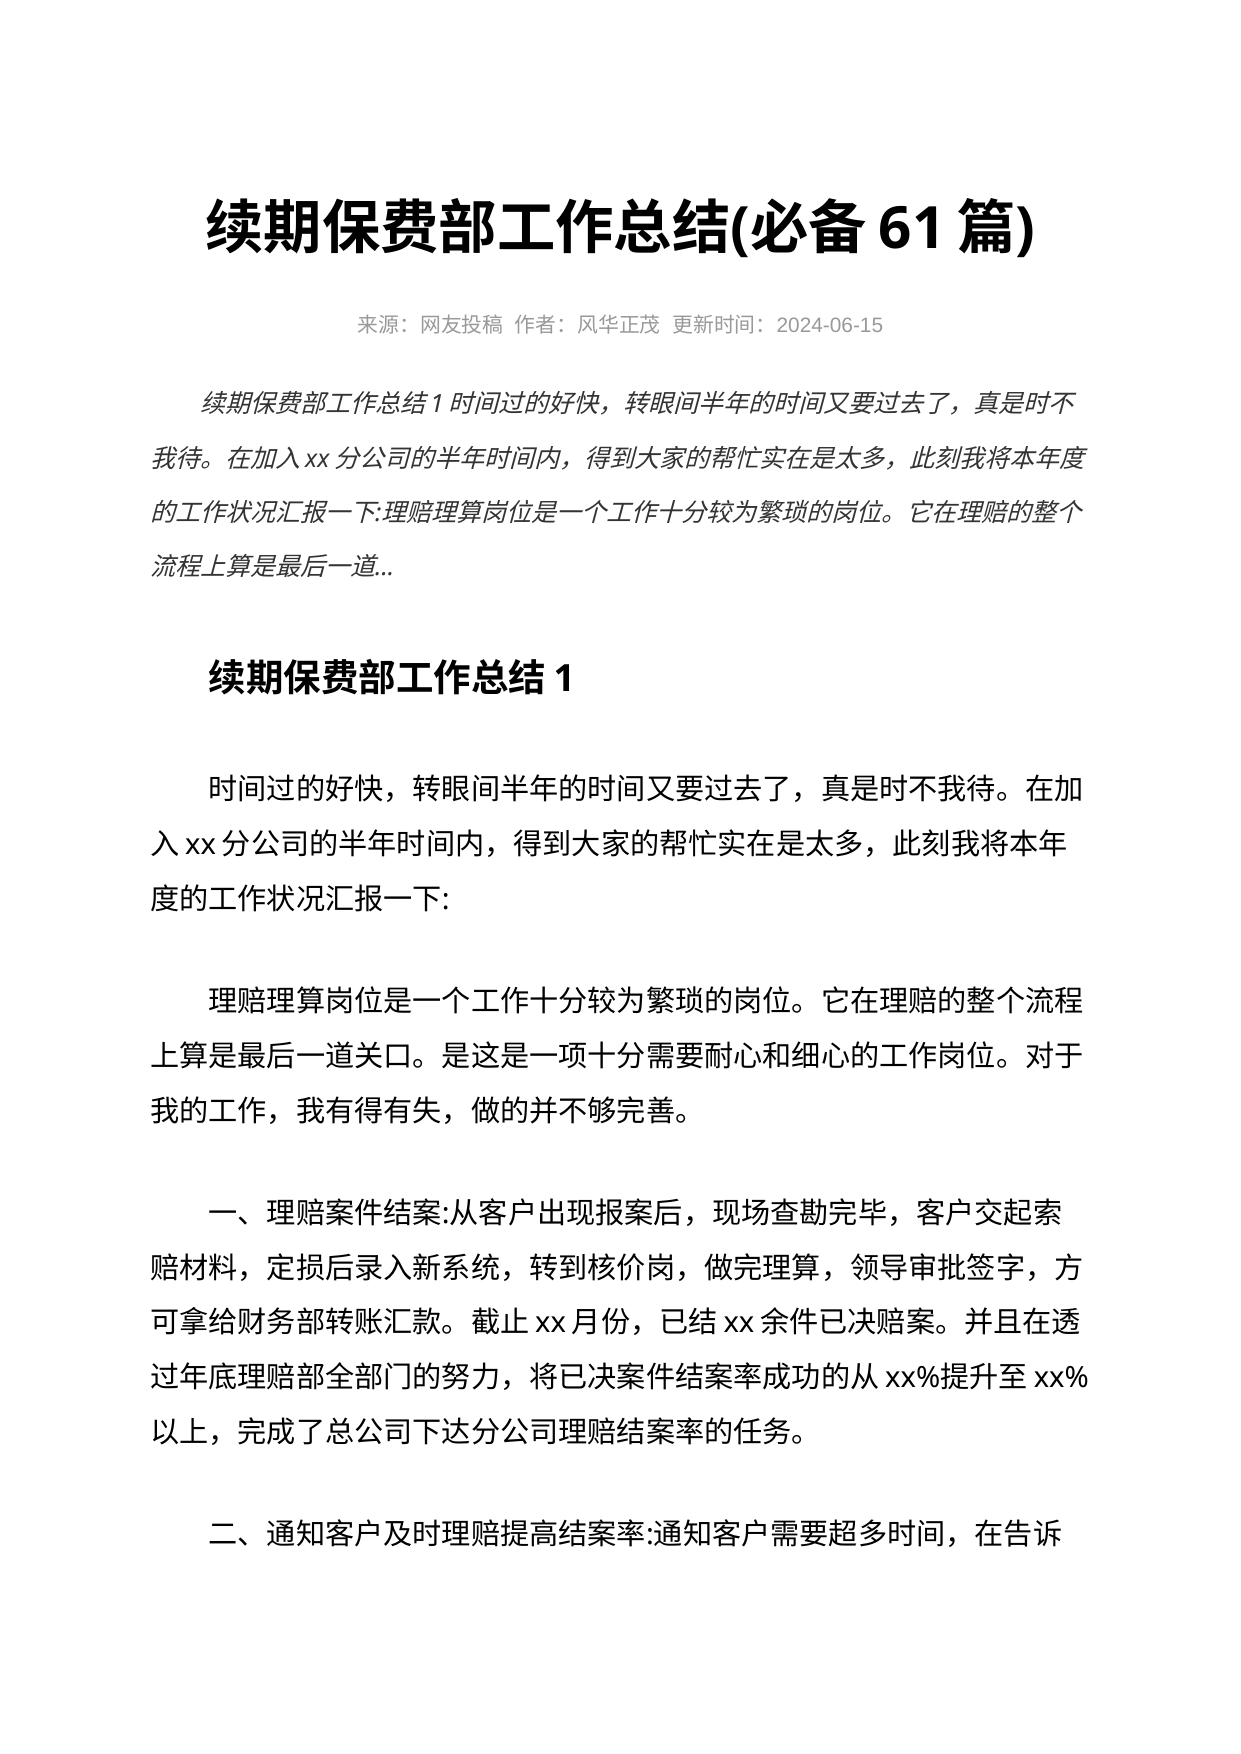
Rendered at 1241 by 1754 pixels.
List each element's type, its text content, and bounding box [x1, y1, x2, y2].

text 一、理赔案件结案:从客户出现报案后，现场查勘完毕，客户交起索赔材料，定损后录入新系统，转到核价岗，做完理算，领导审批签字，方可拿给财务部转账汇款。截止xx月份，已结xx余件已决赔案。并且在透过年底理赔部全部门的努力，将已决案件结案率成功的从xx%提升至xx%以上，完成了总公司下达分公司理赔结案率的任务。 [150, 1189, 1090, 1451]
text 续期保费部工作总结1 [150, 648, 1090, 703]
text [150, 1511, 1090, 1553]
text 续期保费部工作总结1时间过的好快，转眼间半年的时间又要过去了，真是时不我待。在加入xx分公司的半年时间内，得到大家的帮忙实在是太多，此刻我将本年度的工作状况汇报一下:理赔理算岗位是一个工作十分较为繁琐的岗位。它在理赔的整个流程上算是最后一道... [150, 384, 1090, 583]
text 来源：网友投稿 作者：风华正茂 更新时间：2024-06-15 [150, 313, 1090, 337]
text 理赔理算岗位是一个工作十分较为繁琐的岗位。它在理赔的整个流程上算是最后一道关口。是这是一项十分需要耐心和细心的工作岗位。对于我的工作，我有得有失，做的并不够完善。 [150, 978, 1090, 1130]
subtitle 续期保费部工作总结(必备61篇) [150, 181, 1090, 266]
text 时间过的好快，转眼间半年的时间又要过去了，真是时不我待。在加入xx分公司的半年时间内，得到大家的帮忙实在是太多，此刻我将本年度的工作状况汇报一下: [150, 766, 1090, 918]
